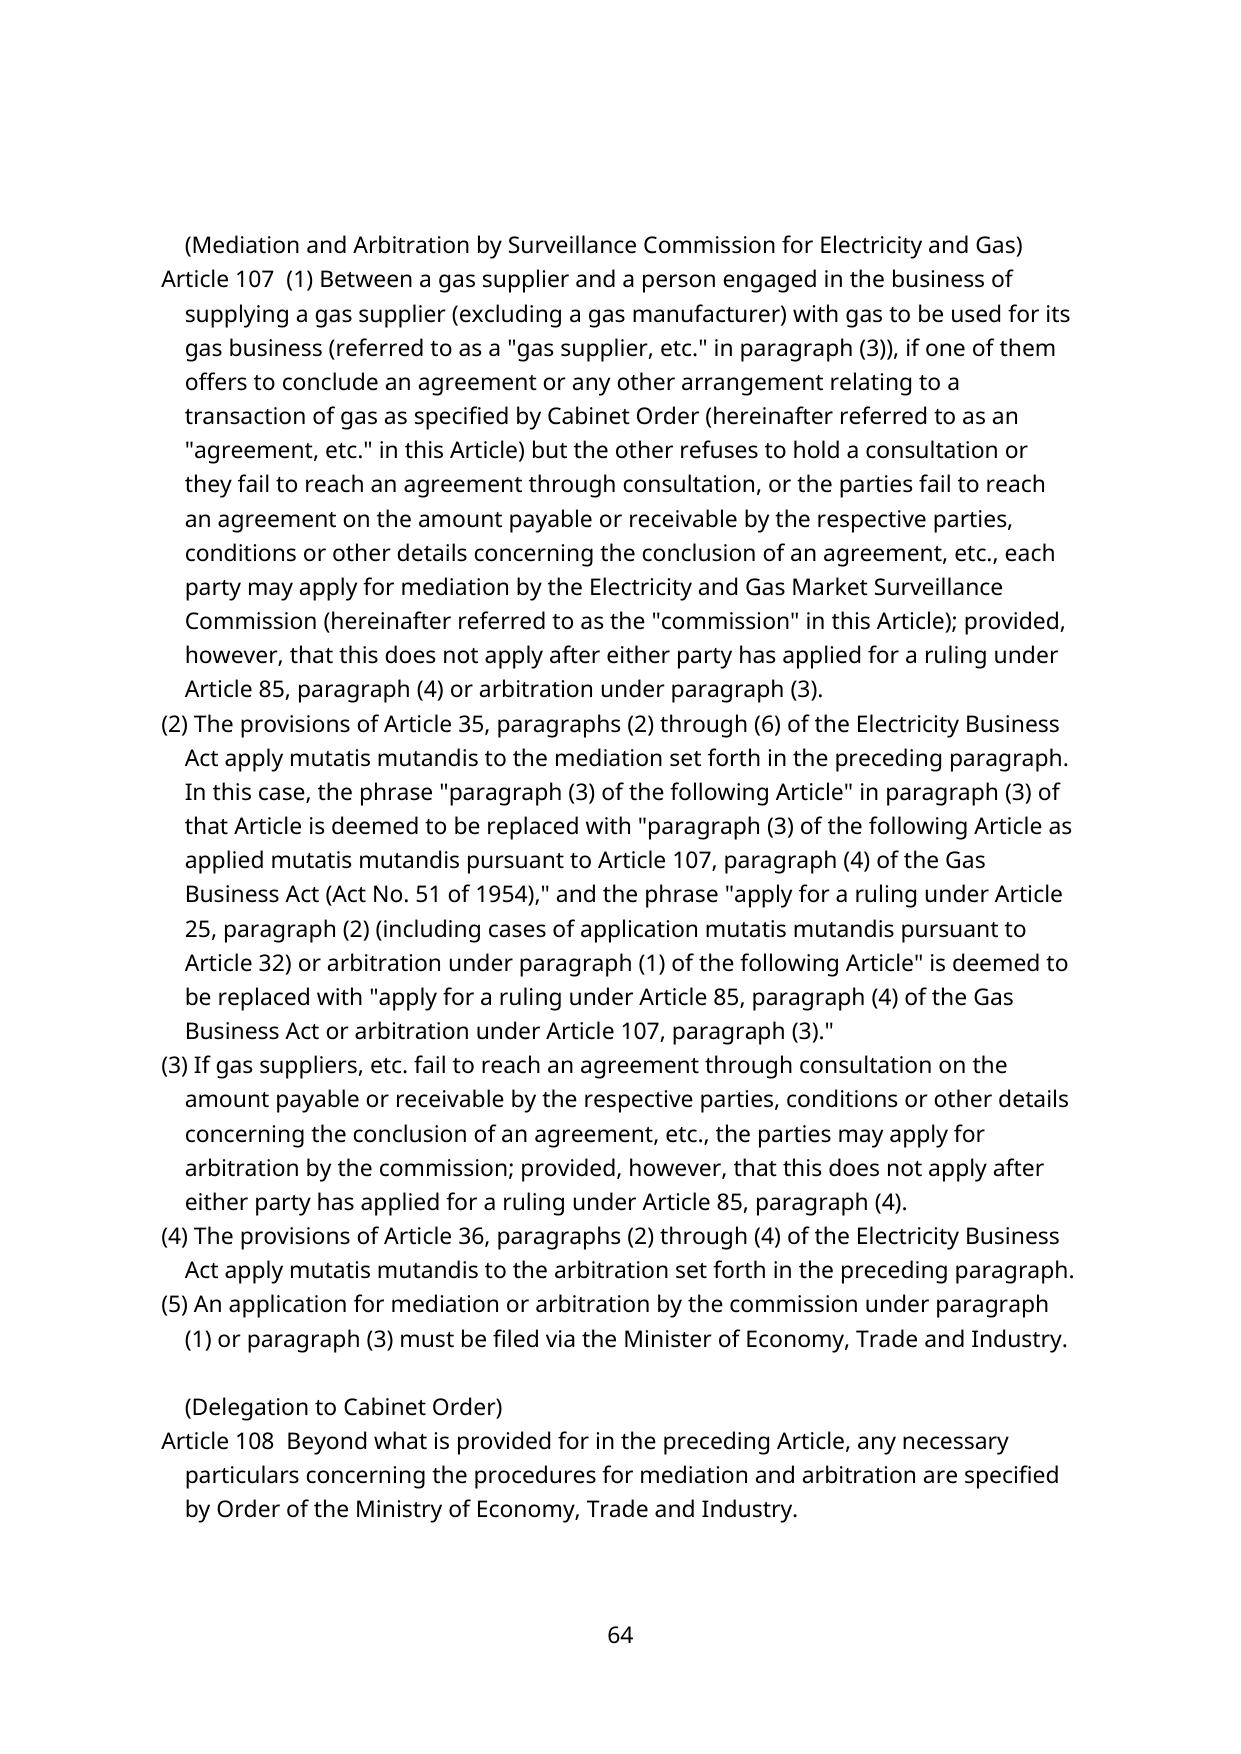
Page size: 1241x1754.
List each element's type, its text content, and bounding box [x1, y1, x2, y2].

text Article 107 (1) Between a gas supplier and a person engaged in the business of supplying a gas supplier (excluding a gas manufacturer) with gas to be used for its gas business (referred to as a "gas supplier, etc." in paragraph (3)), if one of them offers to conclude an agreement or any other arrangement relating to a transaction of gas as specified by Cabinet Order (hereinafter referred to as an "agreement, etc." in this Article) but the other refuses to hold a consultation or they fail to reach an agreement through consultation, or the parties fail to reach an agreement on the amount payable or receivable by the respective parties, conditions or other details concerning the conclusion of an agreement, etc., each party may apply for mediation by the Electricity and Gas Market Surveillance Commission (hereinafter referred to as the "commission" in this Article); provided, however, that this does not apply after either party has applied for a ruling under Article 85, paragraph (4) or arbitration under paragraph (3). [161, 262, 1079, 706]
text (2) The provisions of Article 35, paragraphs (2) through (6) of the Electricity Business Act apply mutatis mutandis to the mediation set forth in the preceding paragraph. In this case, the phrase "paragraph (3) of the following Article" in paragraph (3) of that Article is deemed to be replaced with "paragraph (3) of the following Article as applied mutatis mutandis pursuant to Article 107, paragraph (4) of the Gas Business Act (Act No. 51 of 1954)," and the phrase "apply for a ruling under Article 25, paragraph (2) (including cases of application mutatis mutandis pursuant to Article 32) or arbitration under paragraph (1) of the following Article" is deemed to be replaced with "apply for a ruling under Article 85, paragraph (4) of the Gas Business Act or arbitration under Article 107, paragraph (3)." [161, 706, 1079, 1048]
text Article 108 Beyond what is provided for in the preceding Article, any necessary particulars concerning the procedures for mediation and arbitration are specified by Order of the Ministry of Economy, Trade and Industry. [161, 1424, 1079, 1526]
text (5) An application for mediation or arbitration by the commission under paragraph (1) or paragraph (3) must be filed via the Minister of Economy, Trade and Industry. [161, 1287, 1079, 1355]
text (4) The provisions of Article 36, paragraphs (2) through (4) of the Electricity Business Act apply mutatis mutandis to the arbitration set forth in the preceding paragraph. [161, 1219, 1079, 1287]
text (Mediation and Arbitration by Surveillance Commission for Electricity and Gas) [184, 228, 1079, 262]
text (Delegation to Cabinet Order) [184, 1389, 1079, 1424]
text (3) If gas suppliers, etc. fail to reach an agreement through consultation on the amount payable or receivable by the respective parties, conditions or other details concerning the conclusion of an agreement, etc., the parties may apply for arbitration by the commission; provided, however, that this does not apply after either party has applied for a ruling under Article 85, paragraph (4). [161, 1048, 1079, 1219]
